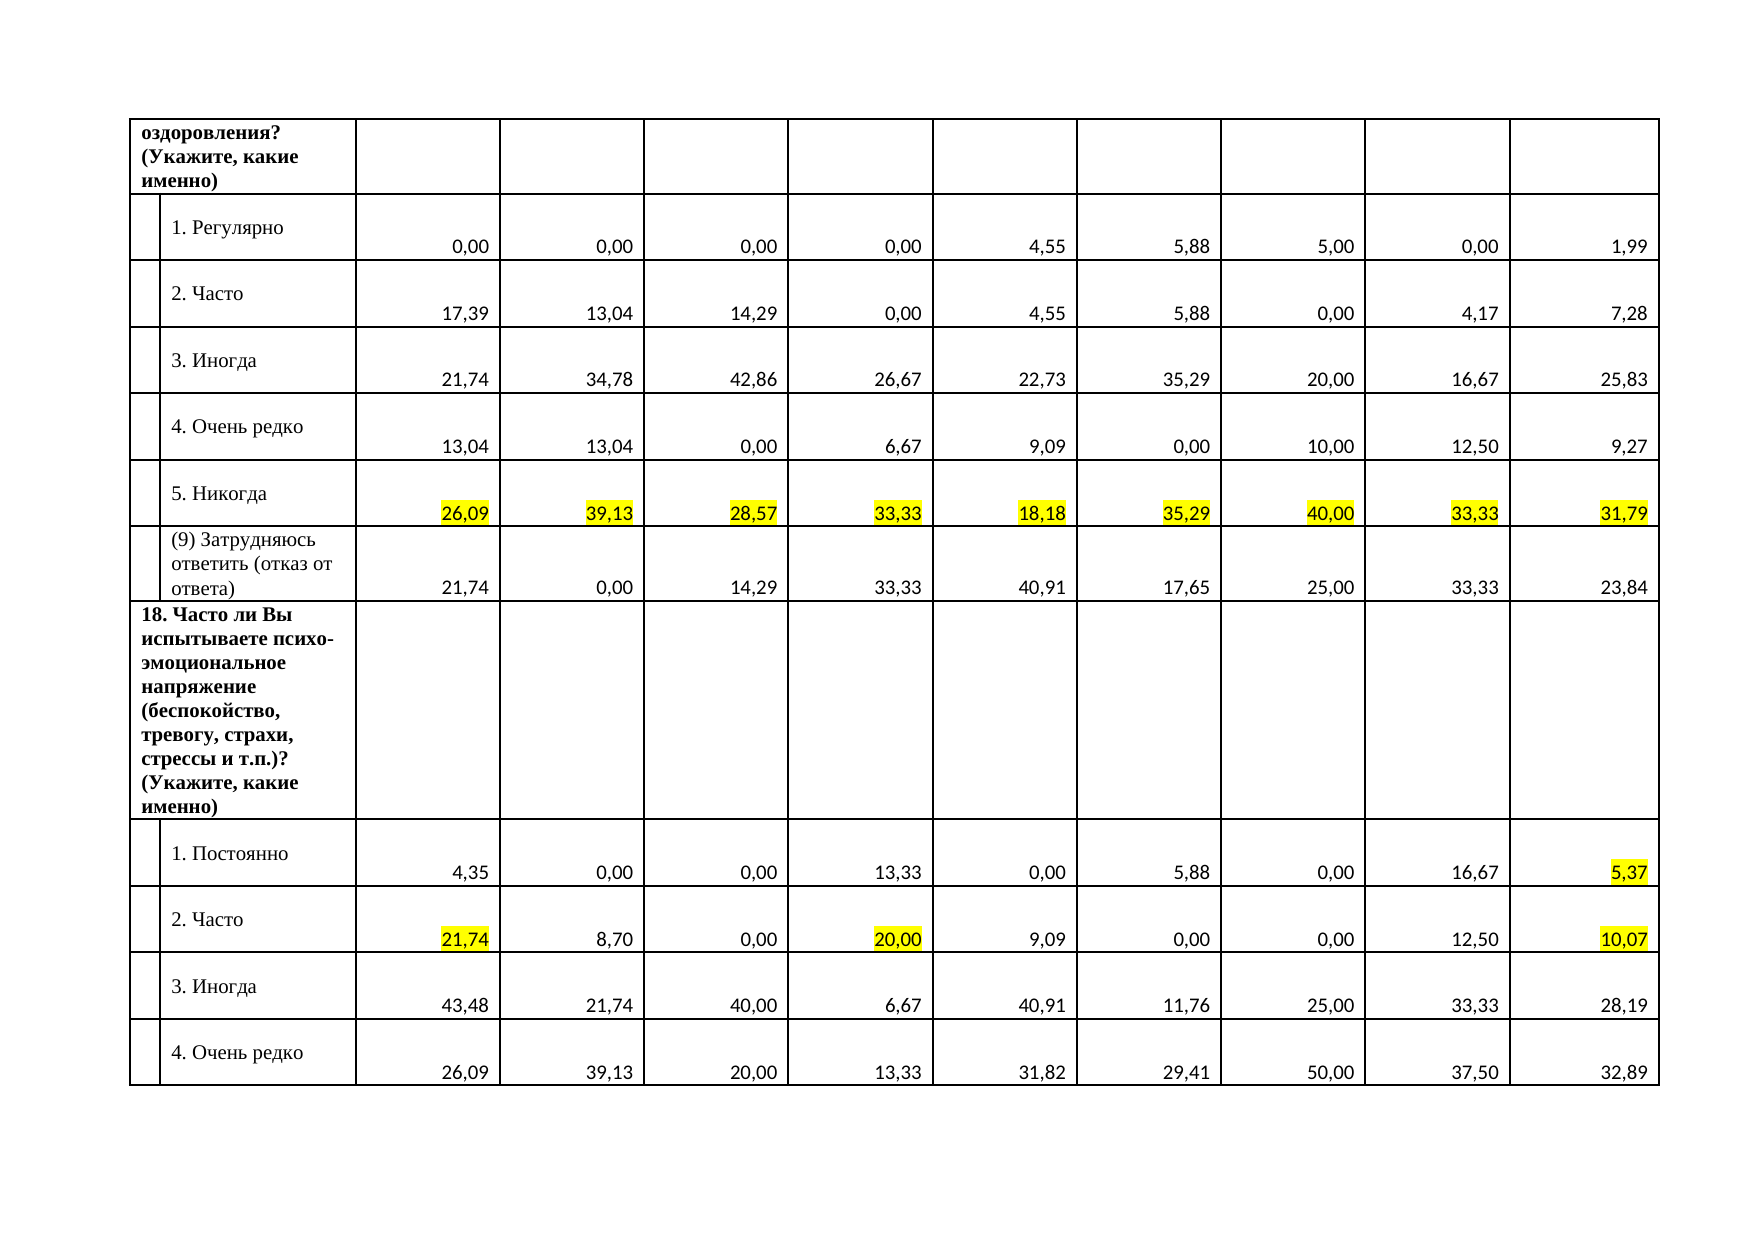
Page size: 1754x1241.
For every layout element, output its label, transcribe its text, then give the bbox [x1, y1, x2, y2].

table_cell 10,00 [1222, 394, 1364, 459]
table_cell [645, 120, 787, 192]
table_cell [131, 461, 159, 525]
table_cell 25,83 [1511, 328, 1658, 392]
table_cell [1222, 602, 1364, 818]
table_cell [357, 602, 499, 818]
table_cell 4,55 [934, 195, 1076, 259]
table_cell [131, 120, 355, 192]
table_cell 39,13 [501, 1020, 643, 1084]
table_cell 0,00 [501, 195, 643, 259]
table_cell 42,86 [645, 328, 787, 392]
table_cell 16,67 [1366, 328, 1509, 392]
table_cell 33,33 [789, 527, 932, 599]
table_cell (9) Затрудняюсь ответить (отказ от ответа) [161, 527, 355, 599]
table_cell 7,28 [1511, 261, 1658, 326]
table_cell 33,33 [1366, 461, 1509, 525]
table_cell [131, 953, 159, 1018]
table_cell 0,00 [934, 820, 1076, 885]
table_cell [131, 394, 159, 459]
table_cell [357, 120, 499, 192]
table_cell [131, 328, 159, 392]
table_cell 4. Очень редко [161, 394, 355, 459]
table_cell 37,50 [1366, 1020, 1509, 1084]
table_cell 0,00 [789, 261, 932, 326]
table_cell 1. Регулярно [161, 195, 355, 259]
table_cell 4,55 [934, 261, 1076, 326]
table_cell 17,39 [357, 261, 499, 326]
table_cell 6,67 [789, 394, 932, 459]
table_cell 5,37 [1511, 820, 1658, 885]
table_cell 34,78 [501, 328, 643, 392]
table_cell 13,04 [501, 261, 643, 326]
table_cell 3. Иногда [161, 328, 355, 392]
table_cell [131, 887, 159, 951]
table_cell [1366, 120, 1509, 192]
table_cell 5,00 [1222, 195, 1364, 259]
table_cell [934, 120, 1076, 192]
table_cell 4,17 [1366, 261, 1509, 326]
table_cell 35,29 [1078, 328, 1220, 392]
table_cell 40,91 [934, 527, 1076, 599]
table_cell 0,00 [789, 195, 932, 259]
table_cell 2. Часто [161, 887, 355, 951]
table_cell 39,13 [501, 461, 643, 525]
table_cell 12,50 [1366, 394, 1509, 459]
table_cell 0,00 [645, 195, 787, 259]
table_cell 40,00 [1222, 461, 1364, 525]
table_cell [1511, 120, 1658, 192]
table_cell 0,00 [1222, 887, 1364, 951]
table_cell 20,00 [645, 1020, 787, 1084]
table_cell 4. Очень редко [161, 1020, 355, 1084]
table_cell 0,00 [645, 887, 787, 951]
table_cell 31,79 [1511, 461, 1658, 525]
table_cell 21,74 [357, 527, 499, 599]
table_cell [1511, 602, 1658, 818]
table_cell 0,00 [1222, 820, 1364, 885]
table_cell 0,00 [1222, 261, 1364, 326]
table_cell 17,65 [1078, 527, 1220, 599]
table_cell 28,19 [1511, 953, 1658, 1018]
table_cell 13,04 [357, 394, 499, 459]
table_cell 0,00 [1078, 887, 1220, 951]
table_cell 0,00 [1078, 394, 1220, 459]
table_cell 29,41 [1078, 1020, 1220, 1084]
table_cell 10,07 [1511, 887, 1658, 951]
table_cell 43,48 [357, 953, 499, 1018]
table_cell 5. Никогда [161, 461, 355, 525]
table_cell 4,35 [357, 820, 499, 885]
table_cell 0,00 [645, 394, 787, 459]
table_cell 18. Часто ли Вы испытываете психо-эмоциональное напряжение (беспокойство, тревогу, страхи, стрессы и т.п.)? (Укажите, какие именно) [131, 602, 355, 818]
table_cell 33,33 [1366, 953, 1509, 1018]
table_cell [501, 120, 643, 192]
table_cell 3. Иногда [161, 953, 355, 1018]
table_cell 6,67 [789, 953, 932, 1018]
table_cell 0,00 [645, 820, 787, 885]
table_cell 12,50 [1366, 887, 1509, 951]
table_cell 20,00 [789, 887, 932, 951]
table_cell 33,33 [789, 461, 932, 525]
table_cell 33,33 [1366, 527, 1509, 599]
table_cell 25,00 [1222, 953, 1364, 1018]
table_cell 14,29 [645, 261, 787, 326]
table_cell 20,00 [1222, 328, 1364, 392]
table_cell 26,09 [357, 461, 499, 525]
table_cell 9,09 [934, 394, 1076, 459]
table_cell 2. Часто [161, 261, 355, 326]
table_cell 13,33 [789, 820, 932, 885]
table_cell [1222, 120, 1364, 192]
table_cell 26,09 [357, 1020, 499, 1084]
table_cell 31,82 [934, 1020, 1076, 1084]
table_cell [131, 527, 159, 599]
table_cell 16,67 [1366, 820, 1509, 885]
table_cell 50,00 [1222, 1020, 1364, 1084]
table_cell [131, 820, 159, 885]
table_cell 8,70 [501, 887, 643, 951]
table_cell 35,29 [1078, 461, 1220, 525]
table_cell [131, 195, 159, 259]
table_cell [934, 602, 1076, 818]
table_cell 0,00 [357, 195, 499, 259]
table_cell 23,84 [1511, 527, 1658, 599]
table_cell 14,29 [645, 527, 787, 599]
table_cell 1,99 [1511, 195, 1658, 259]
table_cell 40,91 [934, 953, 1076, 1018]
table_cell 13,04 [501, 394, 643, 459]
table_cell 9,09 [934, 887, 1076, 951]
table_cell 18,18 [934, 461, 1076, 525]
table_cell [789, 120, 932, 192]
table_cell 22,73 [934, 328, 1076, 392]
table_cell 26,67 [789, 328, 932, 392]
table_cell 21,74 [357, 328, 499, 392]
table_cell 32,89 [1511, 1020, 1658, 1084]
table_cell 5,88 [1078, 195, 1220, 259]
table_cell 1. Постоянно [161, 820, 355, 885]
table_cell 9,27 [1511, 394, 1658, 459]
table_cell 25,00 [1222, 527, 1364, 599]
table_cell 5,88 [1078, 261, 1220, 326]
table_cell [1078, 602, 1220, 818]
table_cell [501, 602, 643, 818]
table_cell [1078, 120, 1220, 192]
table_cell 11,76 [1078, 953, 1220, 1018]
table_cell [789, 602, 932, 818]
table_cell 0,00 [501, 527, 643, 599]
table_cell 0,00 [501, 820, 643, 885]
table_cell 5,88 [1078, 820, 1220, 885]
table_cell 13,33 [789, 1020, 932, 1084]
table_cell [645, 602, 787, 818]
table_cell [131, 261, 159, 326]
table_cell 21,74 [357, 887, 499, 951]
table_cell [1366, 602, 1509, 818]
table_cell 21,74 [501, 953, 643, 1018]
table_cell [131, 1020, 159, 1084]
table_cell 0,00 [1366, 195, 1509, 259]
table_cell 28,57 [645, 461, 787, 525]
table_cell 40,00 [645, 953, 787, 1018]
